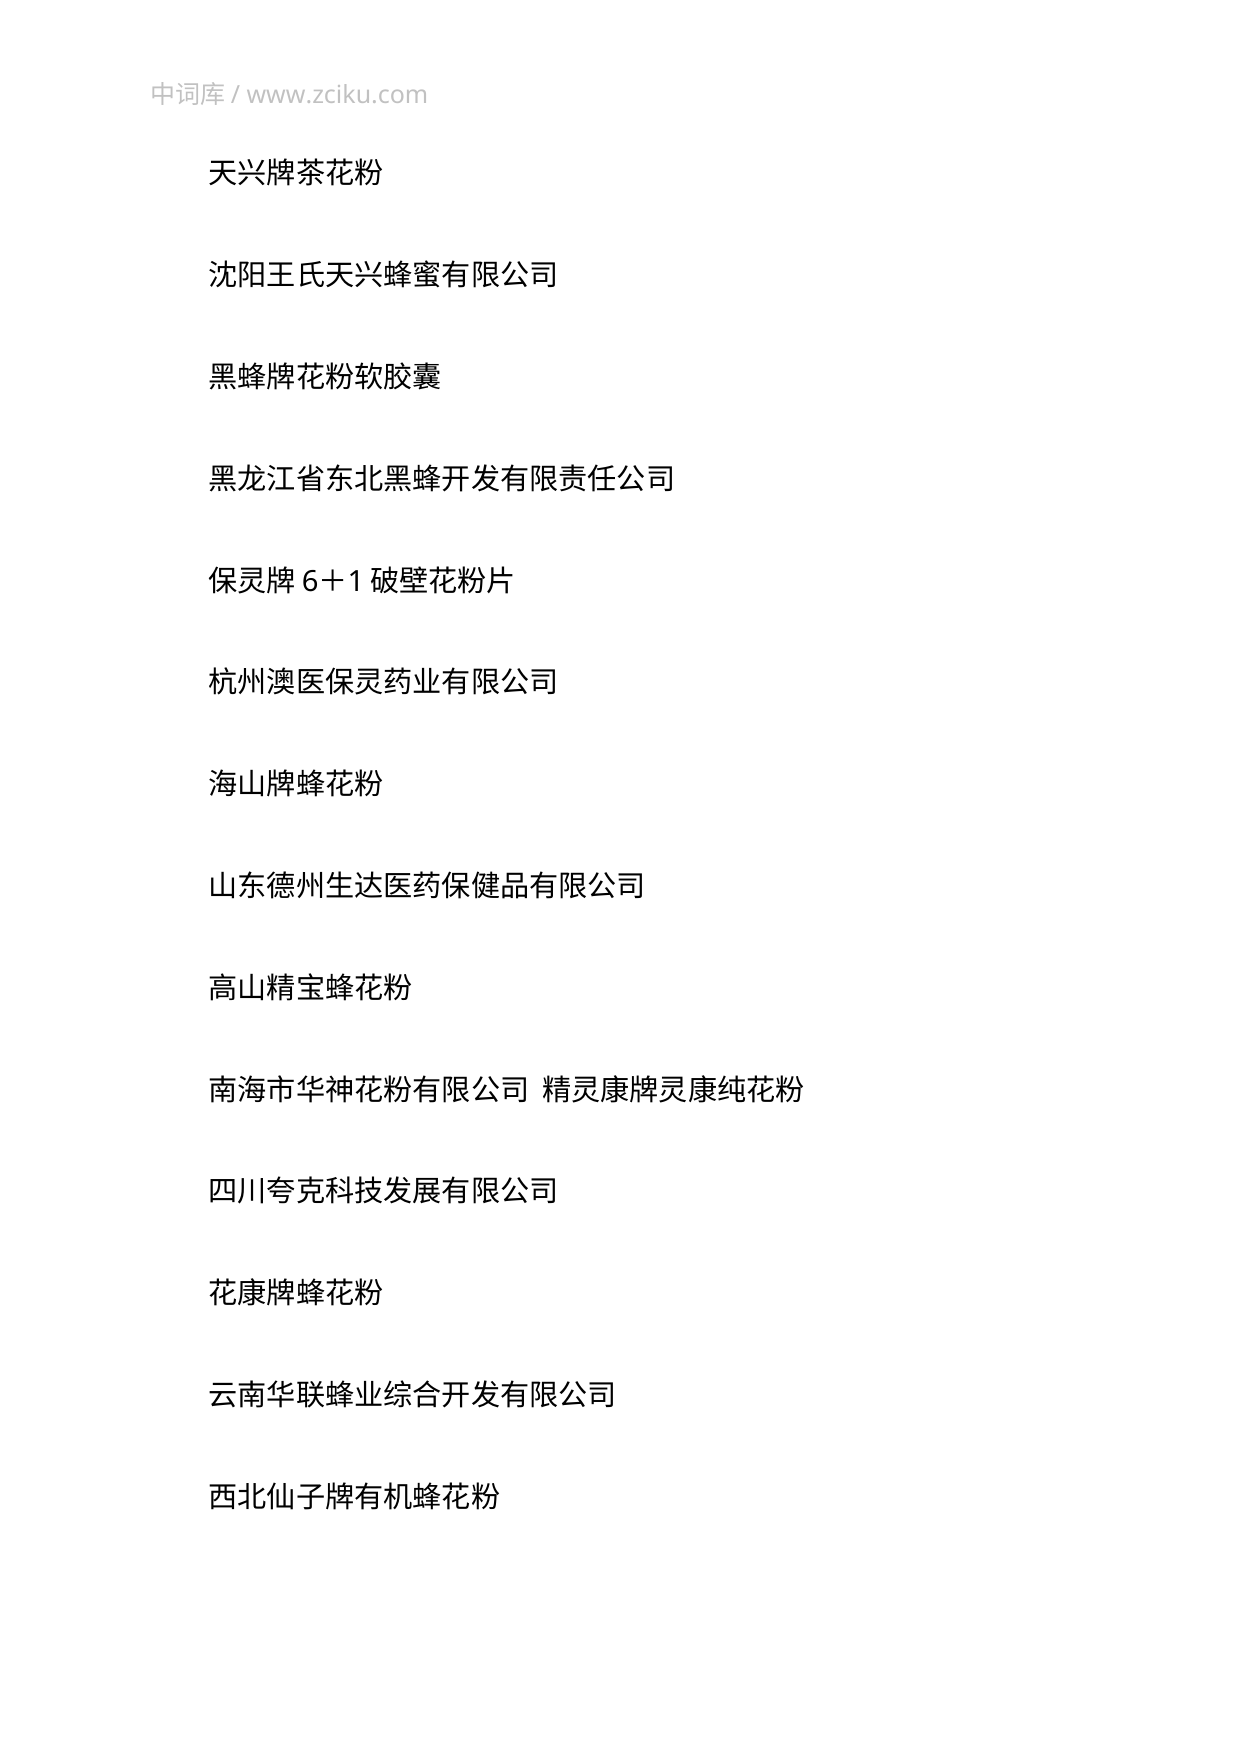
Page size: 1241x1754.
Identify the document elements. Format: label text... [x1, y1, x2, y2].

text 山东德州生达医药保健品有限公司 [150, 863, 1090, 905]
text 海山牌蜂花粉 [150, 761, 1090, 803]
text 云南华联蜂业综合开发有限公司 [150, 1371, 1090, 1414]
text 保灵牌6＋1破壁花粉片 [150, 557, 1090, 599]
text 西北仙子牌有机蜂花粉 [150, 1473, 1090, 1516]
text 高山精宝蜂花粉 [150, 964, 1090, 1007]
text 花康牌蜂花粉 [150, 1270, 1090, 1312]
text 杭州澳医保灵药业有限公司 [150, 659, 1090, 701]
text 沈阳王氏天兴蜂蜜有限公司 [150, 252, 1090, 294]
text 天兴牌茶花粉 [150, 150, 1090, 192]
text 黑蜂牌花粉软胶囊 [150, 353, 1090, 396]
text 南海市华神花粉有限公司 精灵康牌灵康纯花粉 [150, 1066, 1090, 1108]
text 四川夸克科技发展有限公司 [150, 1168, 1090, 1210]
text 黑龙江省东北黑蜂开发有限责任公司 [150, 455, 1090, 498]
